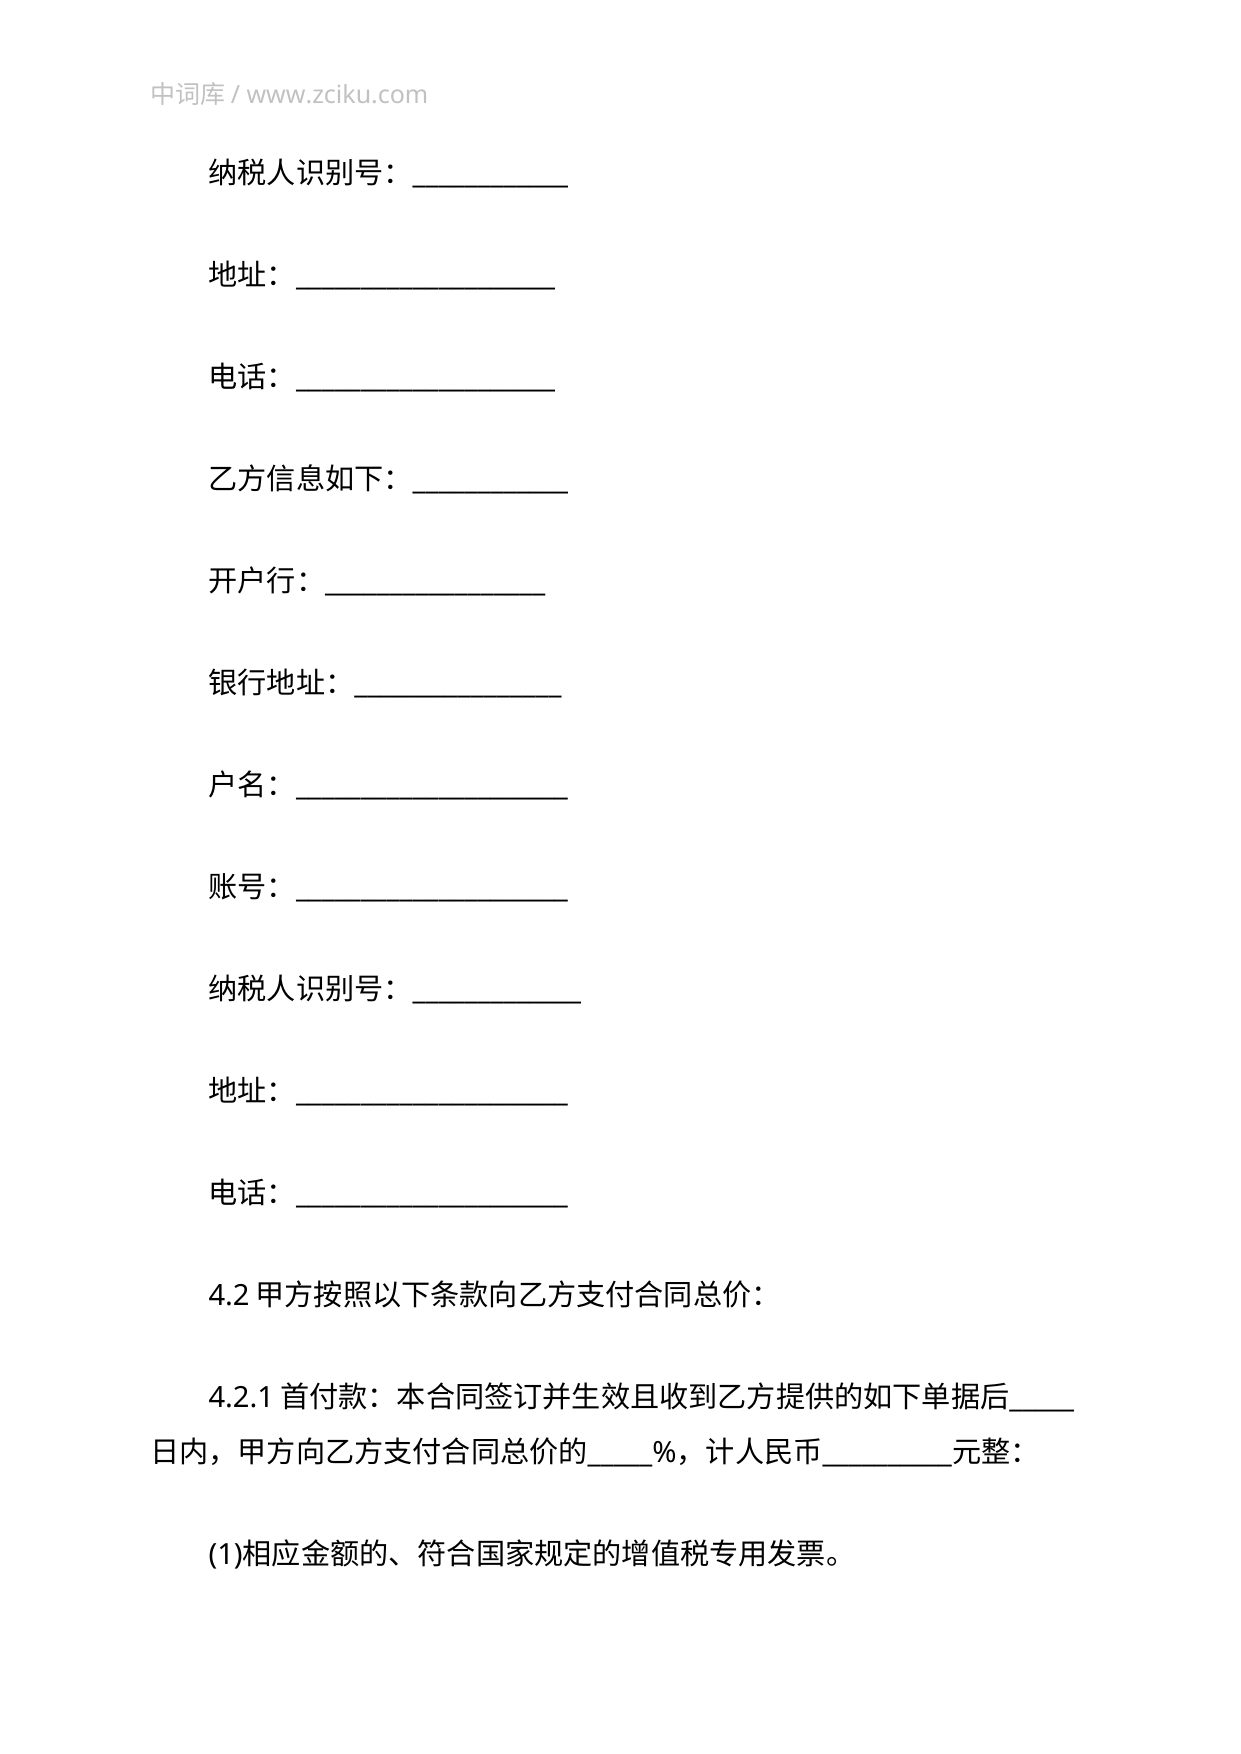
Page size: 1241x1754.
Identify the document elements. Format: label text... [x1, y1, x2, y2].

text 电话：____________________ [150, 354, 1090, 396]
text (1)相应金额的、符合国家规定的增值税专用发票。 [150, 1531, 1090, 1573]
text 乙方信息如下：____________ [150, 456, 1090, 498]
text 地址：____________________ [150, 252, 1090, 294]
text 4.2甲方按照以下条款向乙方支付合同总价： [150, 1272, 1090, 1314]
text 开户行：_________________ [150, 558, 1090, 600]
text 电话：_____________________ [150, 1170, 1090, 1212]
text 纳税人识别号：_____________ [150, 966, 1090, 1008]
text 户名：_____________________ [150, 762, 1090, 804]
text 账号：_____________________ [150, 864, 1090, 906]
text 纳税人识别号：____________ [150, 150, 1090, 192]
text 4.2.1首付款：本合同签订并生效且收到乙方提供的如下单据后_____日内，甲方向乙方支付合同总价的_____%，计人民币__________元整： [150, 1374, 1090, 1471]
text 银行地址：________________ [150, 660, 1090, 702]
text 地址：_____________________ [150, 1068, 1090, 1110]
